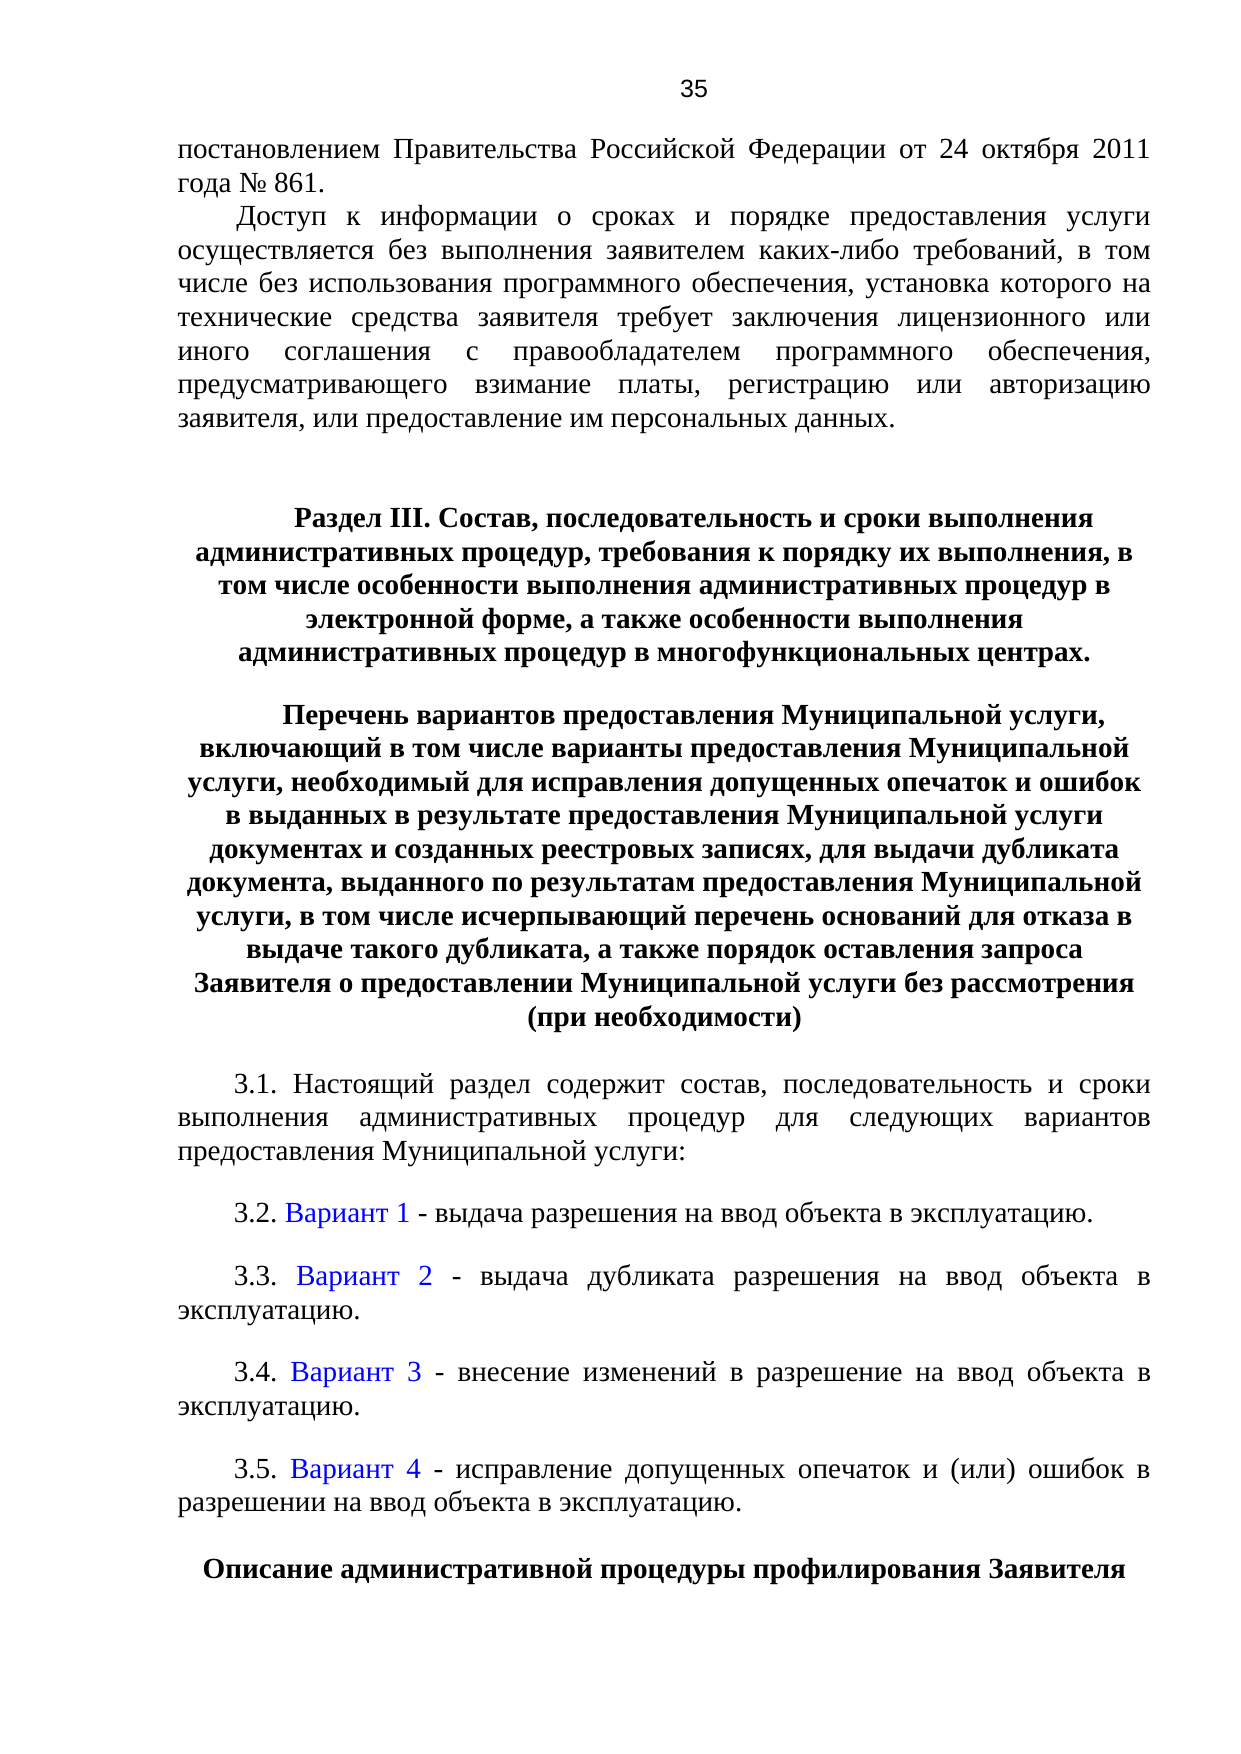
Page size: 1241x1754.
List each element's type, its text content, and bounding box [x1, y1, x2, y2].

text Перечень вариантов предоставления Муниципальной услуги, включающий в том числе варианты предоставления Муниципальной услуги, необходимый для исправления допущенных опечаток и ошибок в выданных в результате предоставления Муниципальной услуги документах и созданных реестровых записях, для выдачи дубликата документа, выданного по результатам предоставления Муниципальной услуги, в том числе исчерпывающий перечень оснований для отказа в выдаче такого дубликата, а также порядок оставления запроса Заявителя о предоставлении Муниципальной услуги без рассмотрения (при необходимости) [177, 697, 1152, 1032]
text 3.5. Вариант 4 - исправление допущенных опечаток и (или) ошибок в разрешении на ввод объекта в эксплуатацию. [177, 1451, 1152, 1518]
text Доступ к информации о сроках и порядке предоставления услуги осуществляется без выполнения заявителем каких-либо требований, в том числе без использования программного обеспечения, установка которого на технические средства заявителя требует заключения лицензионного или иного соглашения с правообладателем программного обеспечения, предусматривающего взимание платы, регистрацию или авторизацию заявителя, или предоставление им персональных данных. [177, 198, 1152, 433]
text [177, 131, 1152, 198]
text 3.1. Настоящий раздел содержит состав, последовательность и сроки выполнения административных процедур для следующих вариантов предоставления Муниципальной услуги: [177, 1066, 1152, 1166]
text 3.4. Вариант 3 - внесение изменений в разрешение на ввод объекта в эксплуатацию. [177, 1354, 1152, 1422]
text 3.2. Вариант 1 - выдача разрешения на ввод объекта в эксплуатацию. [177, 1196, 1152, 1229]
text 3.3. Вариант 2 - выдача дубликата разрешения на ввод объекта в эксплуатацию. [177, 1258, 1152, 1325]
text Описание административной процедуры профилирования Заявителя [177, 1551, 1152, 1585]
text Раздел III. Состав, последовательность и сроки выполнения административных процедур, требования к порядку их выполнения, в том числе особенности выполнения административных процедур в электронной форме, а также особенности выполнения административных процедур в многофункциональных центрах. [177, 500, 1152, 668]
